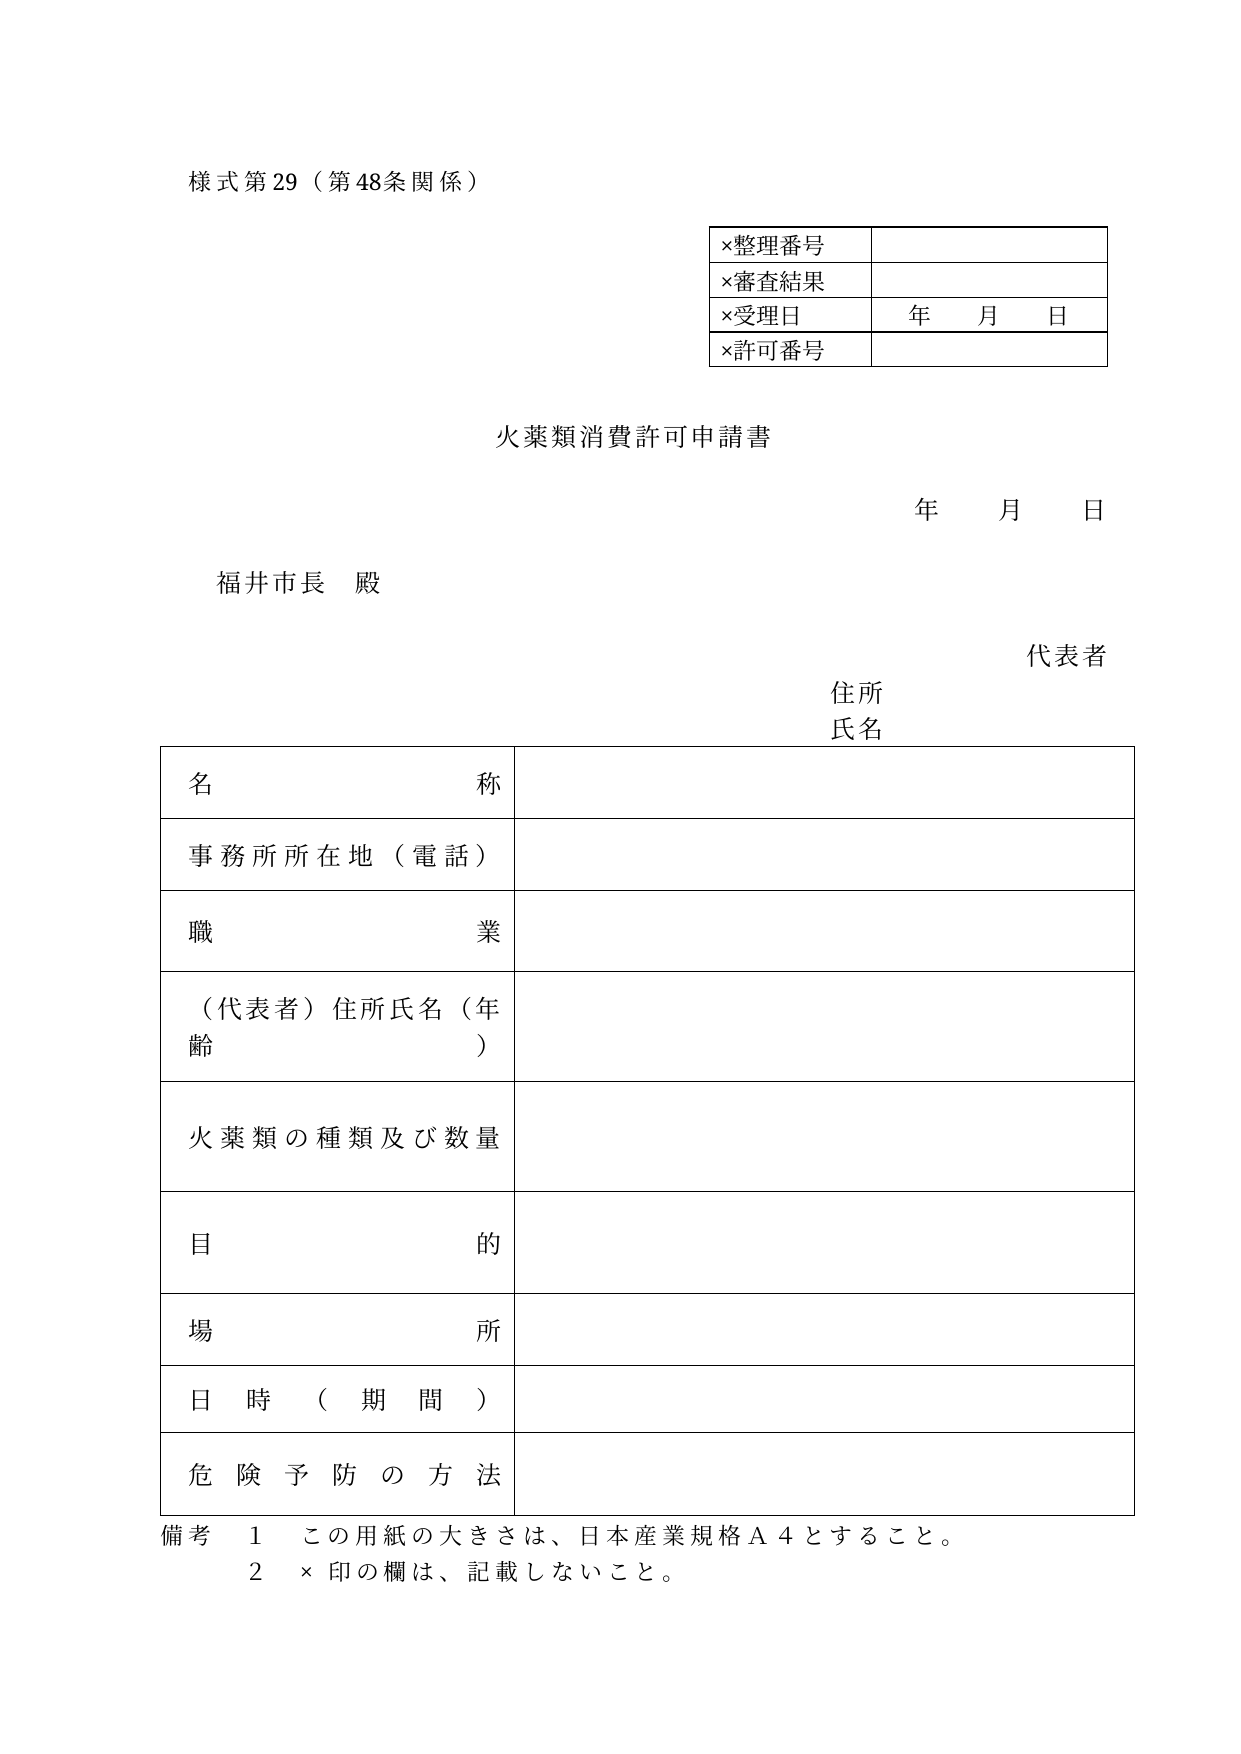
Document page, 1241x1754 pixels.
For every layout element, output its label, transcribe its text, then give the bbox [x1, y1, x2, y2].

table_cell [872, 263, 1107, 297]
text 備考 １ この用紙の大きさは、日本産業規格Ａ４とすること。 [160, 1516, 1110, 1552]
table_cell 火薬類の種類及び数量 [161, 1082, 514, 1191]
table_header 名称 [161, 747, 514, 818]
table_cell [515, 972, 1134, 1081]
table_cell ×受理日 [710, 298, 871, 331]
table_cell [872, 333, 1107, 366]
table_cell ×審査結果 [710, 263, 871, 297]
text 氏名 [160, 709, 1110, 746]
table_cell [515, 1294, 1134, 1365]
table_cell [515, 891, 1134, 971]
text 代表者 [160, 637, 1110, 673]
table_cell 年 月 日 [872, 298, 1107, 331]
text 様式第29（第48条関係） [160, 163, 1109, 199]
table_cell 日時（期間） [161, 1366, 514, 1432]
table_cell [515, 819, 1134, 890]
table_cell 職 業 [161, 891, 514, 971]
table_cell 目的 [161, 1192, 514, 1293]
text 福井市長 殿 [160, 564, 1109, 600]
table_cell 事務所所在地（電話） [161, 819, 514, 890]
text 年 月 日 [160, 491, 1109, 527]
text 住所 [160, 673, 1110, 709]
table_cell ×許可番号 [710, 333, 871, 366]
table_cell [515, 1192, 1134, 1293]
text ２ ×印の欄は、記載しないこと。 [160, 1552, 1110, 1589]
table_cell 場所 [161, 1294, 514, 1365]
table_cell [515, 1433, 1134, 1515]
table_header [515, 747, 1134, 818]
table_cell 危険予防の方法 [161, 1433, 514, 1515]
table_header [872, 228, 1107, 262]
table_header ×整理番号 [710, 228, 871, 262]
table_cell [515, 1366, 1134, 1432]
table_cell （代表者）住所氏名（年齢） [161, 972, 514, 1081]
text 火薬類消費許可申請書 [160, 418, 1109, 454]
table_cell [515, 1082, 1134, 1191]
